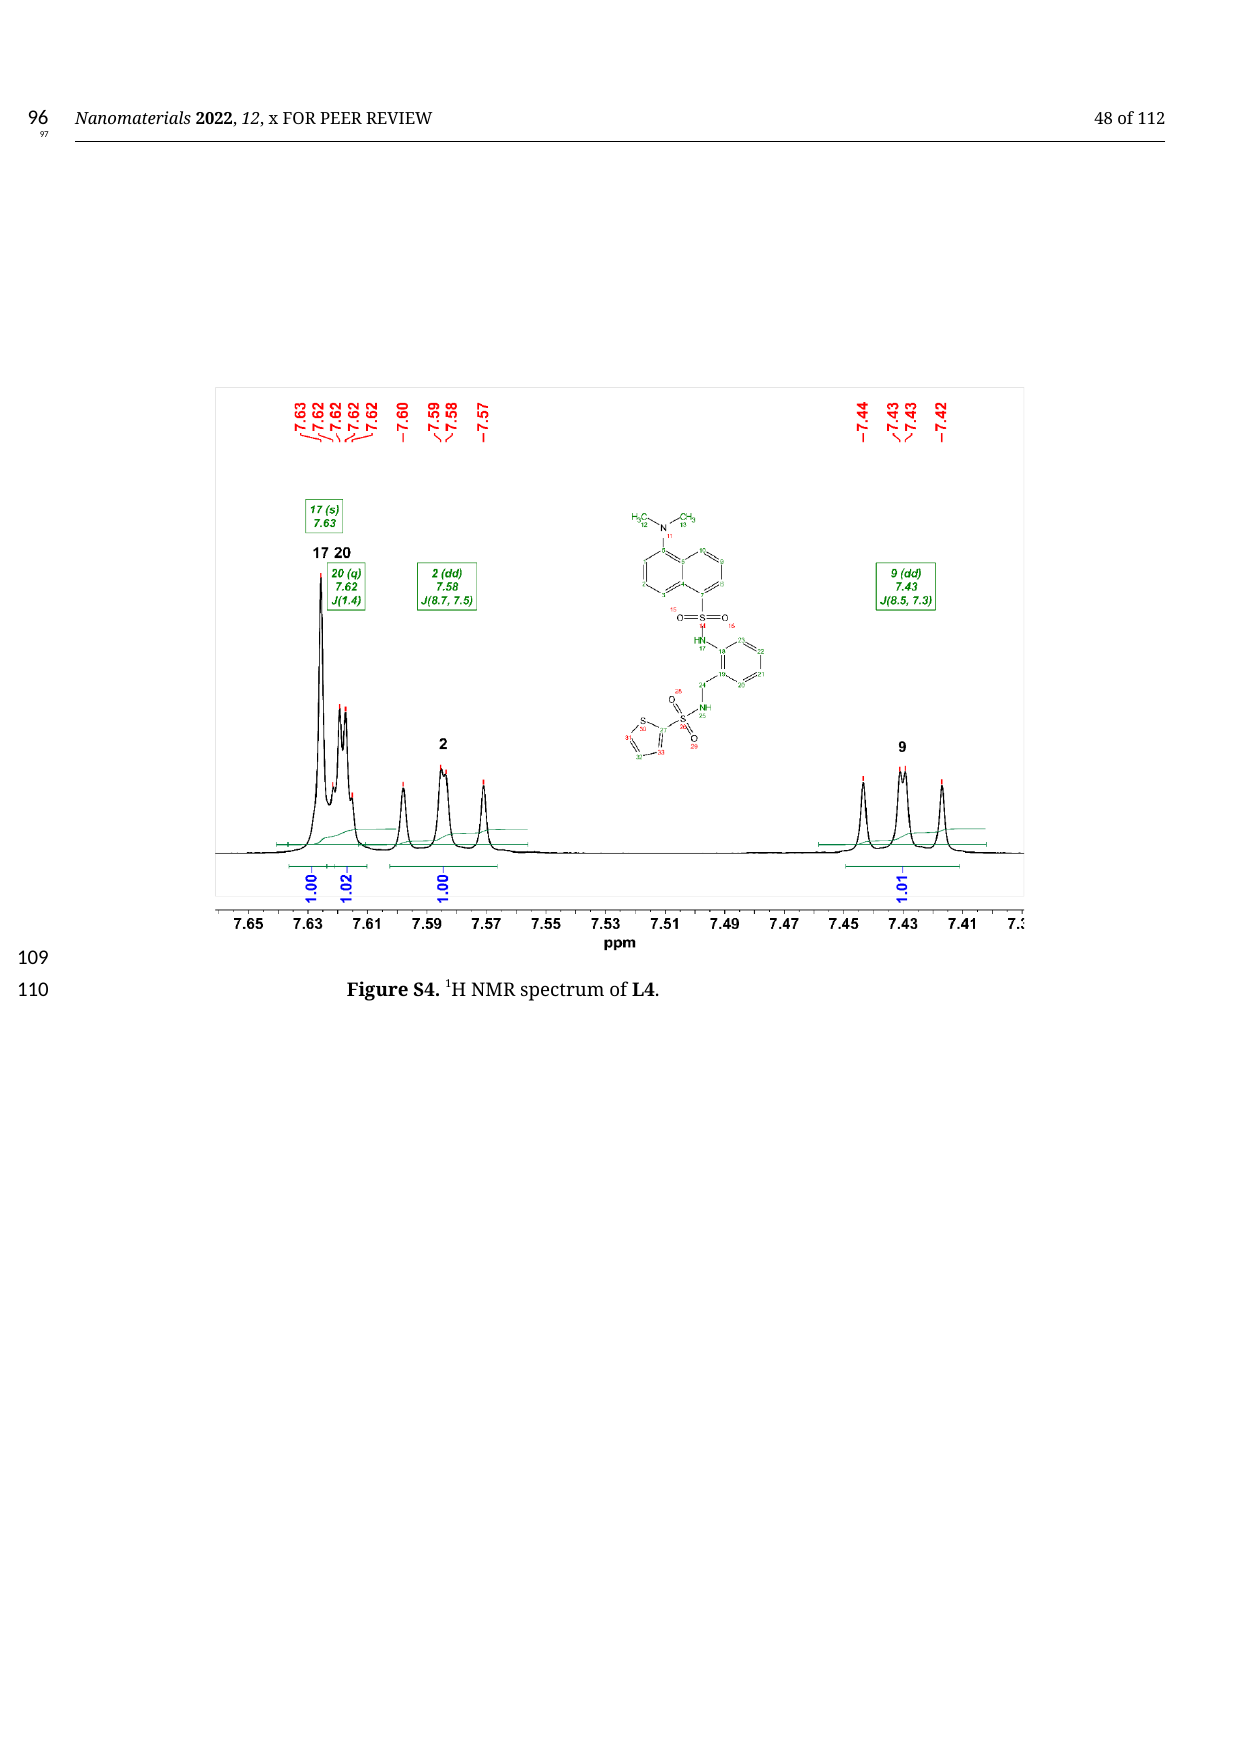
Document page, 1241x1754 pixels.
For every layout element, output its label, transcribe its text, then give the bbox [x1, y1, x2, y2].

picture [202, 373, 1039, 965]
text Figure S4. 1H NMR spectrum of L4. [347, 977, 1165, 1001]
